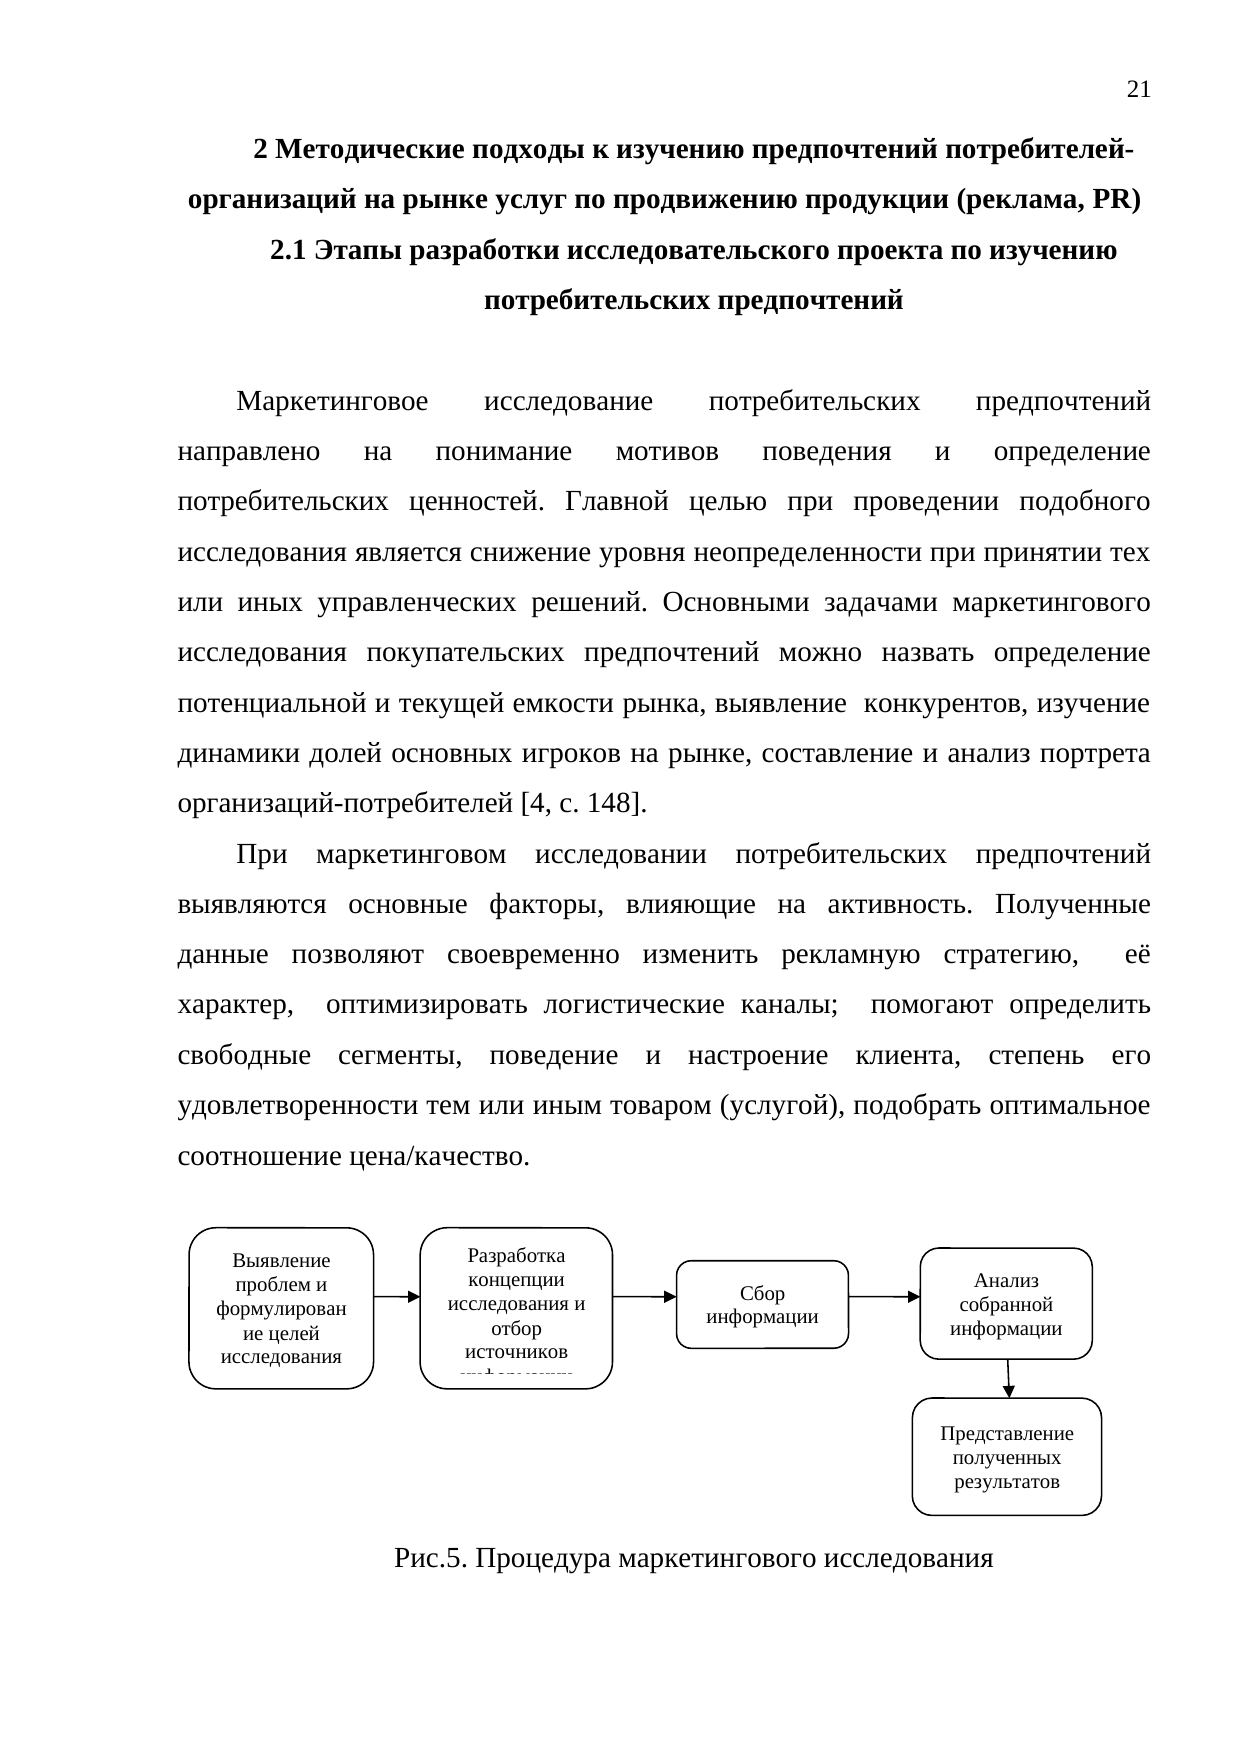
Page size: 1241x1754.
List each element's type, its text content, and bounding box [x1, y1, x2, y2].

list 2 Методические подходы к изучению предпочтений потребителей-организаций на рынке услуг по продвижению продукции (реклама, PR) [177, 131, 1152, 215]
list потребительских предпочтений [177, 282, 1152, 316]
list При маркетинговом исследовании потребительских предпочтений выявляются основные факторы, влияющие на активность. Полученные данные позволяют своевременно изменить рекламную стратегию, её характер, оптимизировать логистические каналы; помогают определить свободные сегменты, поведение и настроение клиента, степень его удовлетворенности тем или иным товаром (услугой), подобрать оптимальное соотношение цена/качество. [177, 836, 1152, 1171]
list Рис.5. Процедура маркетингового исследования [177, 1540, 1152, 1574]
list Маркетинговое исследование потребительских предпочтений направлено на понимание мотивов поведения и определение потребительских ценностей. Главной целью при проведении подобного исследования является снижение уровня неопределенности при принятии тех или иных управленческих решений. Основными задачами маркетингового исследования покупательских предпочтений можно назвать определение потенциальной и текущей емкости рынка, выявление конкурентов, изучение динамики долей основных игроков на рынке, составление и анализ портрета организаций-потребителей [4, с. 148]. [177, 383, 1152, 819]
list 2.1 Этапы разработки исследовательского проекта по изучению [177, 232, 1152, 266]
